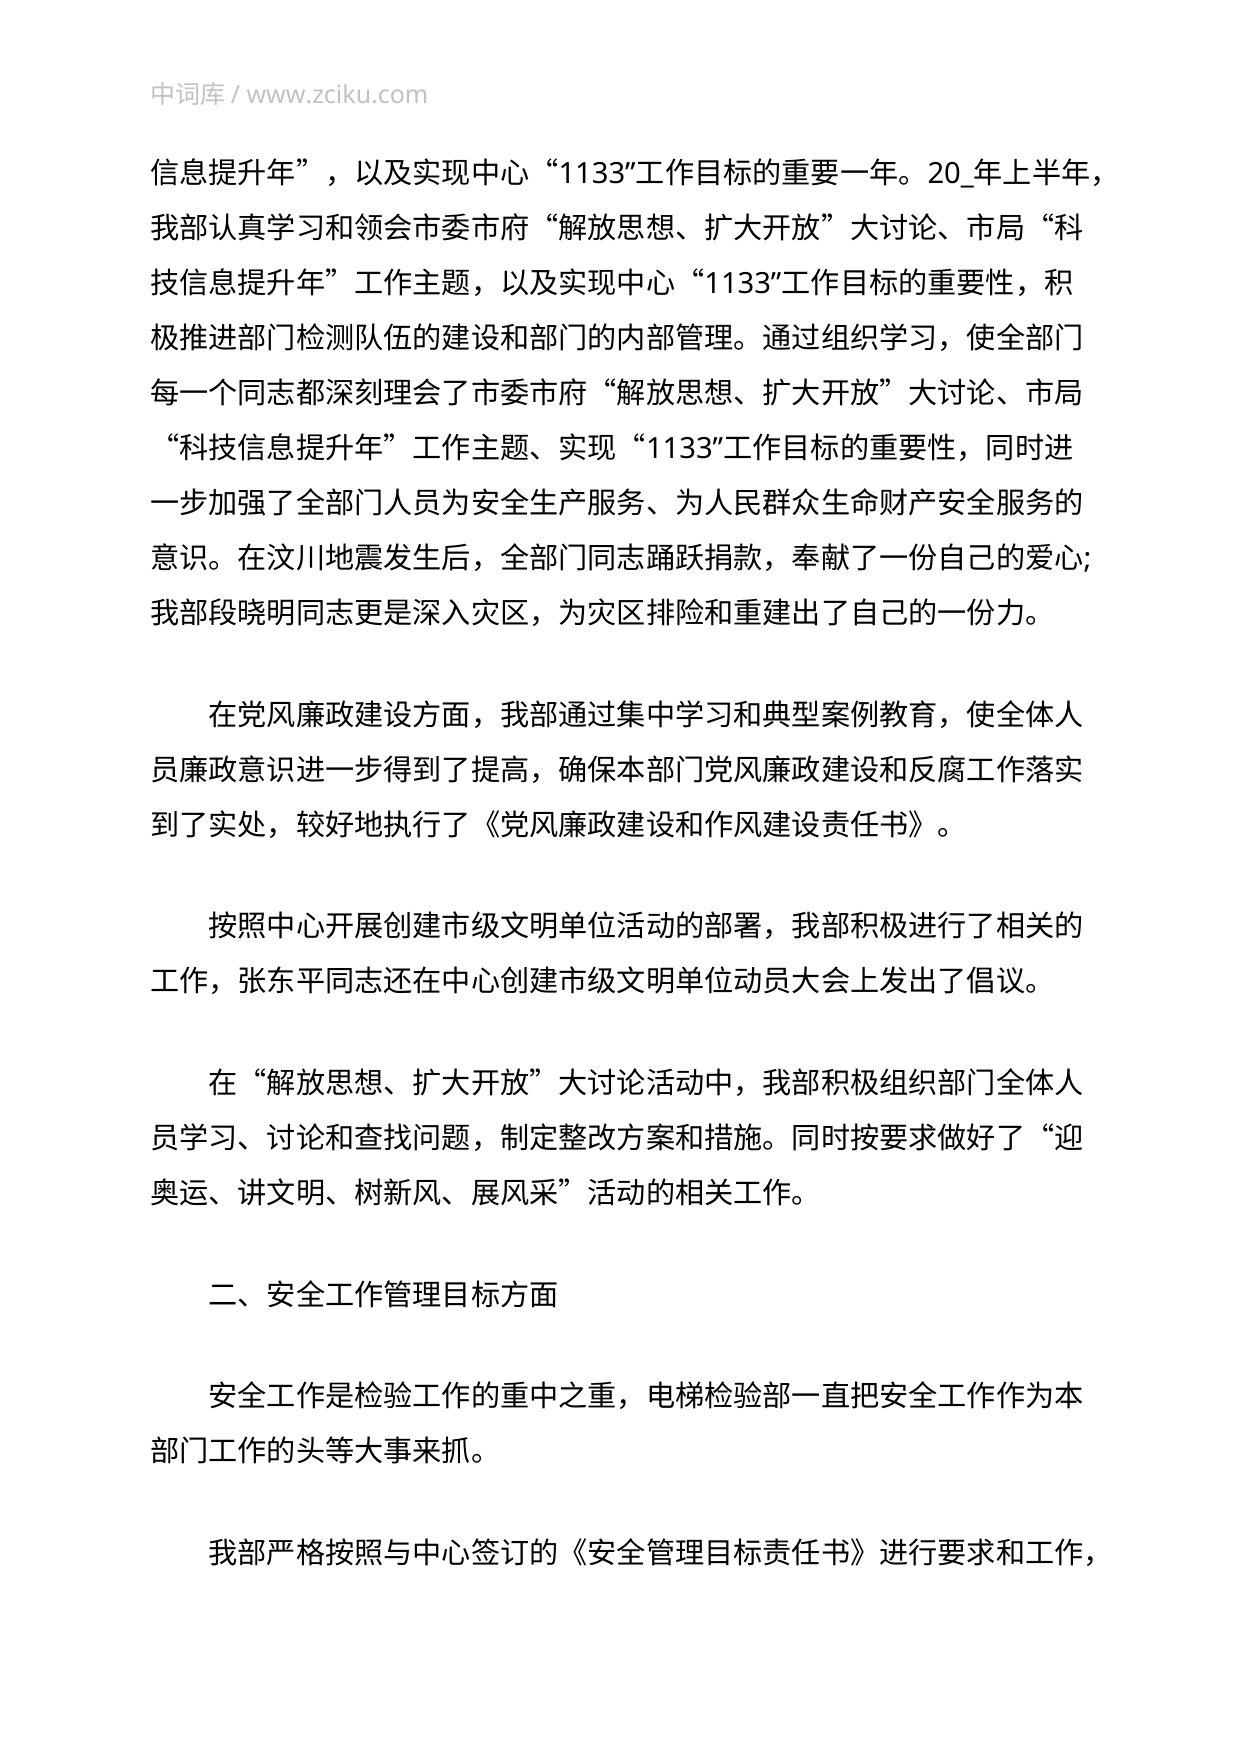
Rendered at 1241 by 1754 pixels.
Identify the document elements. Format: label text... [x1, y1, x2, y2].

text 二、安全工作管理目标方面 [150, 1271, 1090, 1313]
text 在党风廉政建设方面，我部通过集中学习和典型案例教育，使全体人员廉政意识进一步得到了提高，确保本部门党风廉政建设和反腐工作落实到了实处，较好地执行了《党风廉政建设和作风建设责任书》。 [150, 691, 1090, 843]
text 按照中心开展创建市级文明单位活动的部署，我部积极进行了相关的工作，张东平同志还在中心创建市级文明单位动员大会上发出了倡议。 [150, 903, 1090, 1000]
text 在“解放思想、扩大开放”大讨论活动中，我部积极组织部门全体人员学习、讨论和查找问题，制定整改方案和措施。同时按要求做好了“迎奥运、讲文明、树新风、展风采”活动的相关工作。 [150, 1059, 1090, 1212]
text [150, 150, 1090, 632]
text 安全工作是检验工作的重中之重，电梯检验部一直把安全工作作为本部门工作的头等大事来抓。 [150, 1373, 1090, 1470]
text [150, 1529, 1090, 1572]
